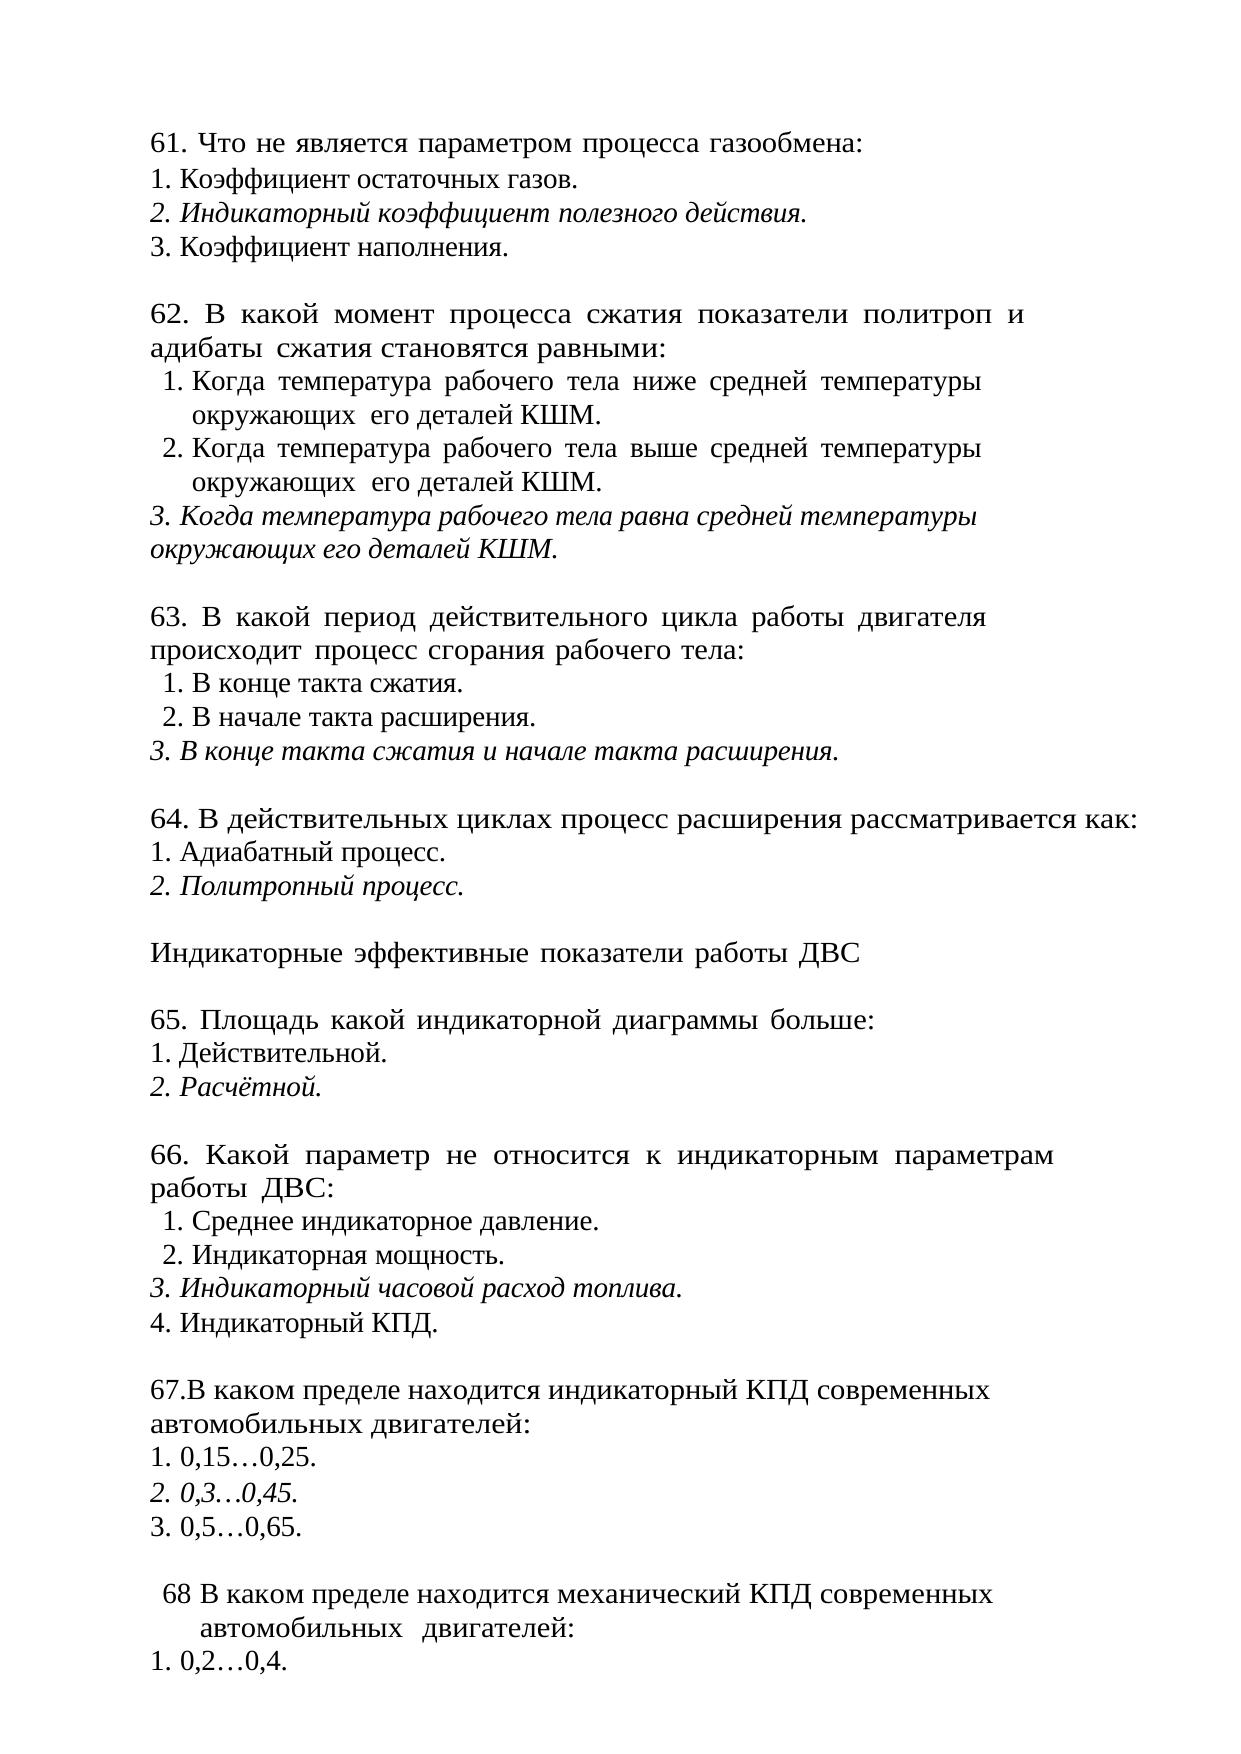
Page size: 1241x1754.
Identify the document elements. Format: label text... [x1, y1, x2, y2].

list Индикаторная мощность. [162, 1237, 1142, 1271]
text 63. В какой период действительного цикла работы двигателя происходит процесс сгорания рабочего тела: [150, 599, 1131, 666]
text 2. Политропный процесс. [150, 868, 1142, 901]
text 66. Какой параметр не относится к индикаторным параметрам работы ДВС: [150, 1137, 1131, 1204]
text 61. Что не является параметром процесса газообмена: [150, 126, 1142, 159]
text 1. Действительной. [150, 1036, 1142, 1069]
text 3. Индикаторный часовой расход топлива. [150, 1271, 1142, 1305]
text 2. 0,3…0,45. [150, 1475, 1142, 1509]
text 65. Площадь какой индикаторной диаграммы больше: [150, 1002, 1142, 1036]
text 3. В конце такта сжатия и начале такта расширения. [150, 733, 1142, 767]
text 1. 0,15…0,25. [150, 1439, 1142, 1473]
text 3. 0,5…0,65. [150, 1509, 1142, 1542]
list Среднее индикаторное давление. [162, 1204, 1142, 1237]
list В конце такта сжатия. [162, 666, 1142, 699]
text 4. Индикаторный КПД. [150, 1305, 1142, 1338]
list Когда температура рабочего тела ниже средней температуры окружающих его деталей КШМ. [162, 363, 1131, 431]
text 64. В действительных циклах процесс расширения рассматривается как: [150, 801, 1142, 834]
list В каком пределе находится механический КПД современных автомобильных двигателей: [162, 1576, 1131, 1643]
text 67.В каком пределе находится индикаторный КПД современных автомобильных двигателей: [150, 1372, 1131, 1439]
text 3. Когда температура рабочего тела равна средней температуры окружающих его деталей КШМ. [150, 498, 1131, 565]
text 2. Расчётной. [150, 1069, 1142, 1103]
text 1. Коэффициент остаточных газов. [150, 162, 1142, 195]
text 1. Адиабатный процесс. [150, 834, 1142, 868]
text 3. Коэффициент наполнения. [150, 229, 1142, 262]
list Когда температура рабочего тела выше средней температуры окружающих его деталей КШМ. [162, 431, 1131, 498]
text 2. Индикаторный коэффициент полезного действия. [150, 195, 1142, 229]
list В начале такта расширения. [162, 699, 1142, 733]
text 62. В какой момент процесса сжатия показатели политроп и адибаты сжатия становятся равными: [150, 296, 1131, 363]
text 1. 0,2…0,4. [150, 1643, 1142, 1677]
text Индикаторные эффективные показатели работы ДВС [150, 935, 1142, 968]
